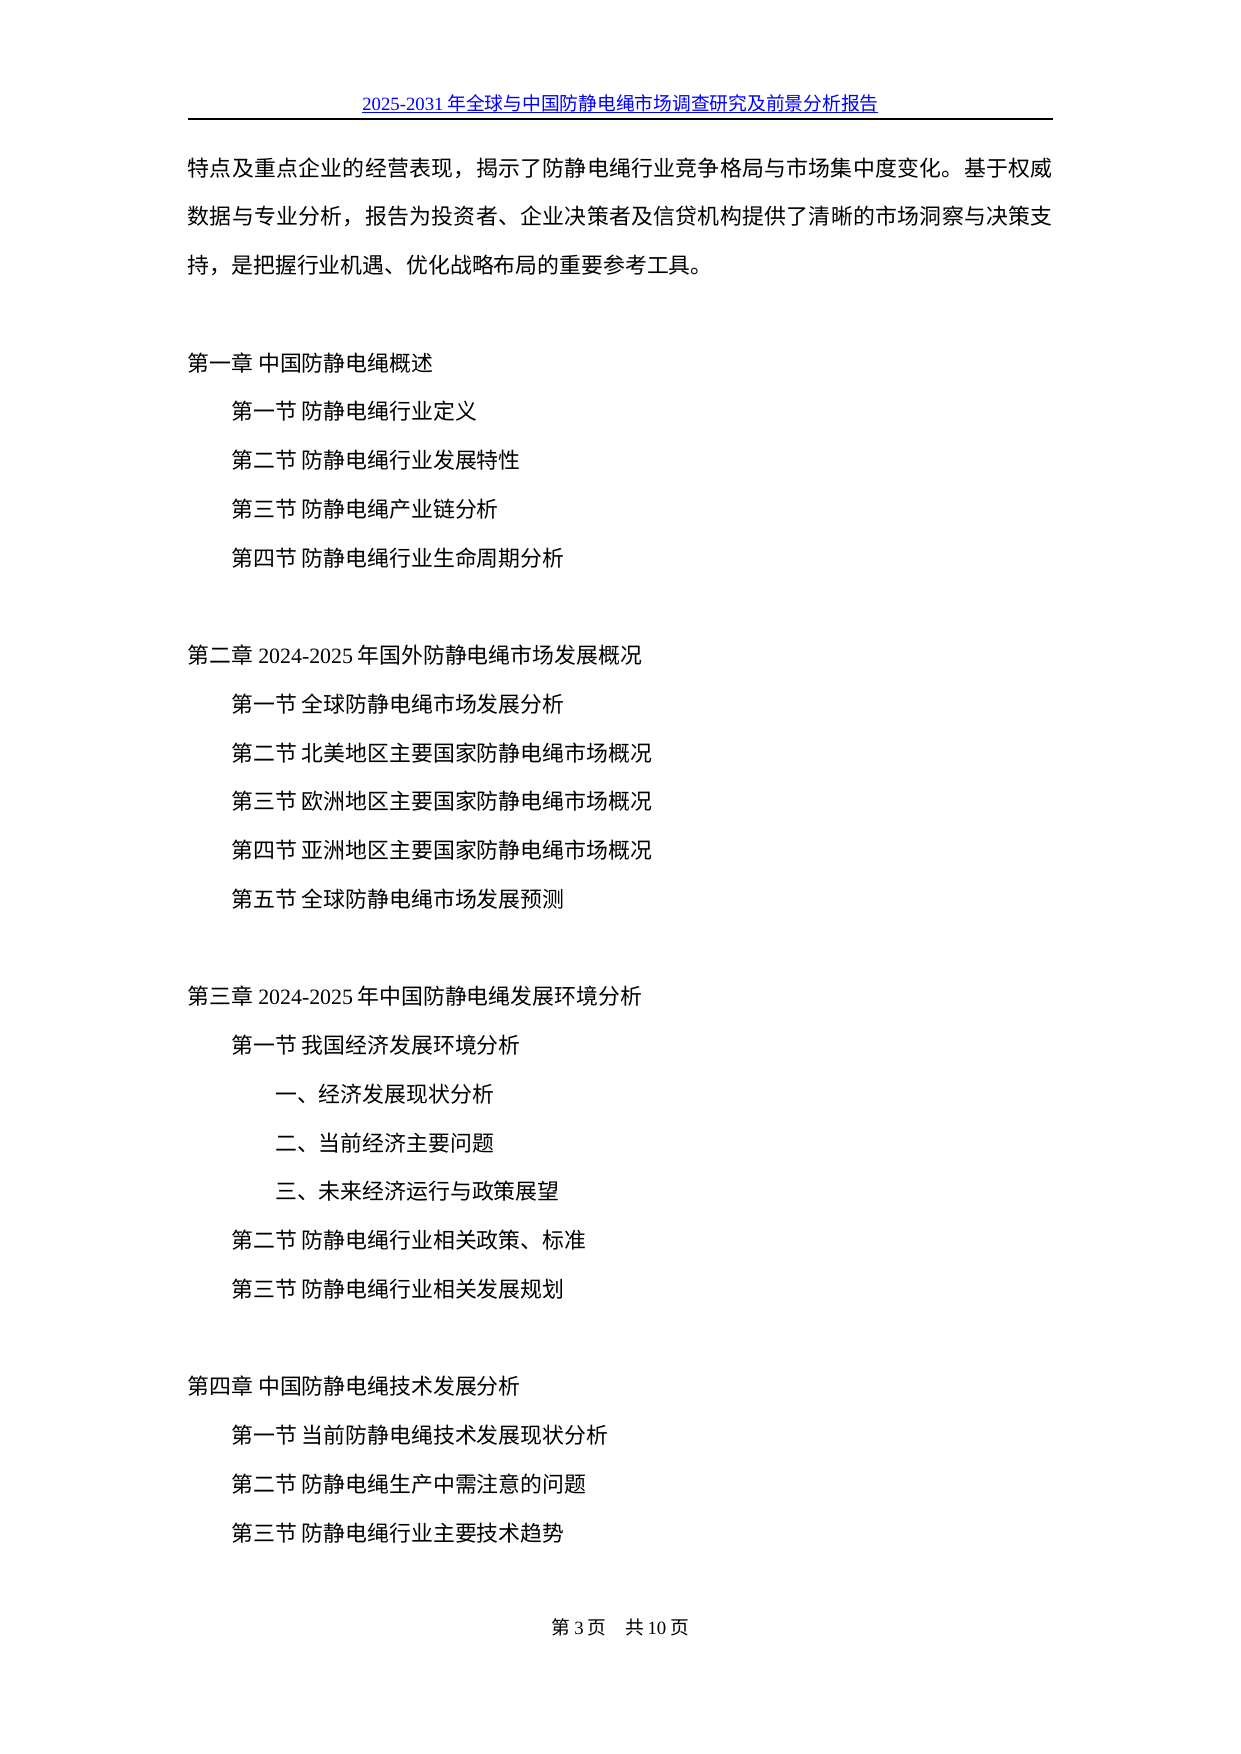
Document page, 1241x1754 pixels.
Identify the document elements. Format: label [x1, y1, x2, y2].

text [187, 150, 1053, 1548]
